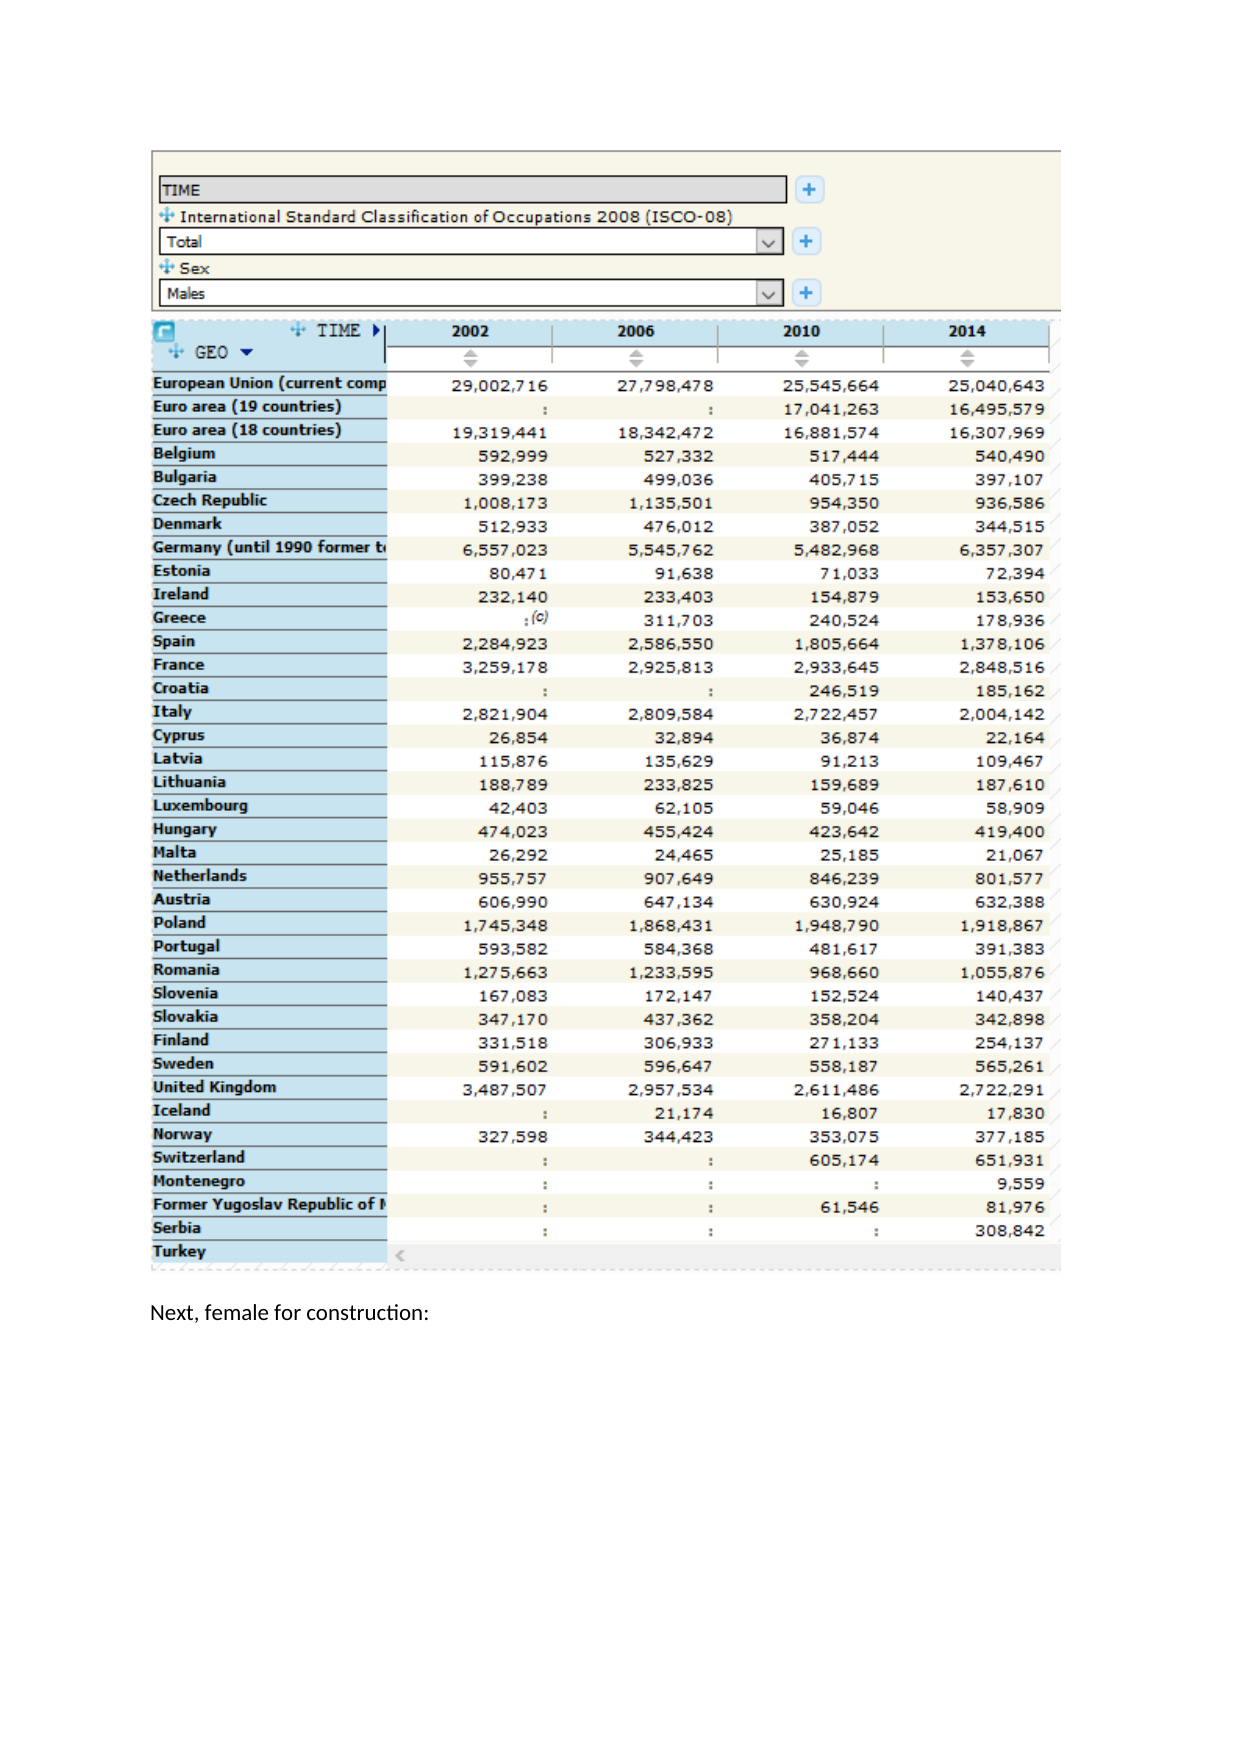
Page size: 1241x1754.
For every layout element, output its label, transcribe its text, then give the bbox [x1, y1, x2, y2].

picture [150, 150, 1061, 1274]
text Next, female for construction: [150, 1298, 1090, 1326]
